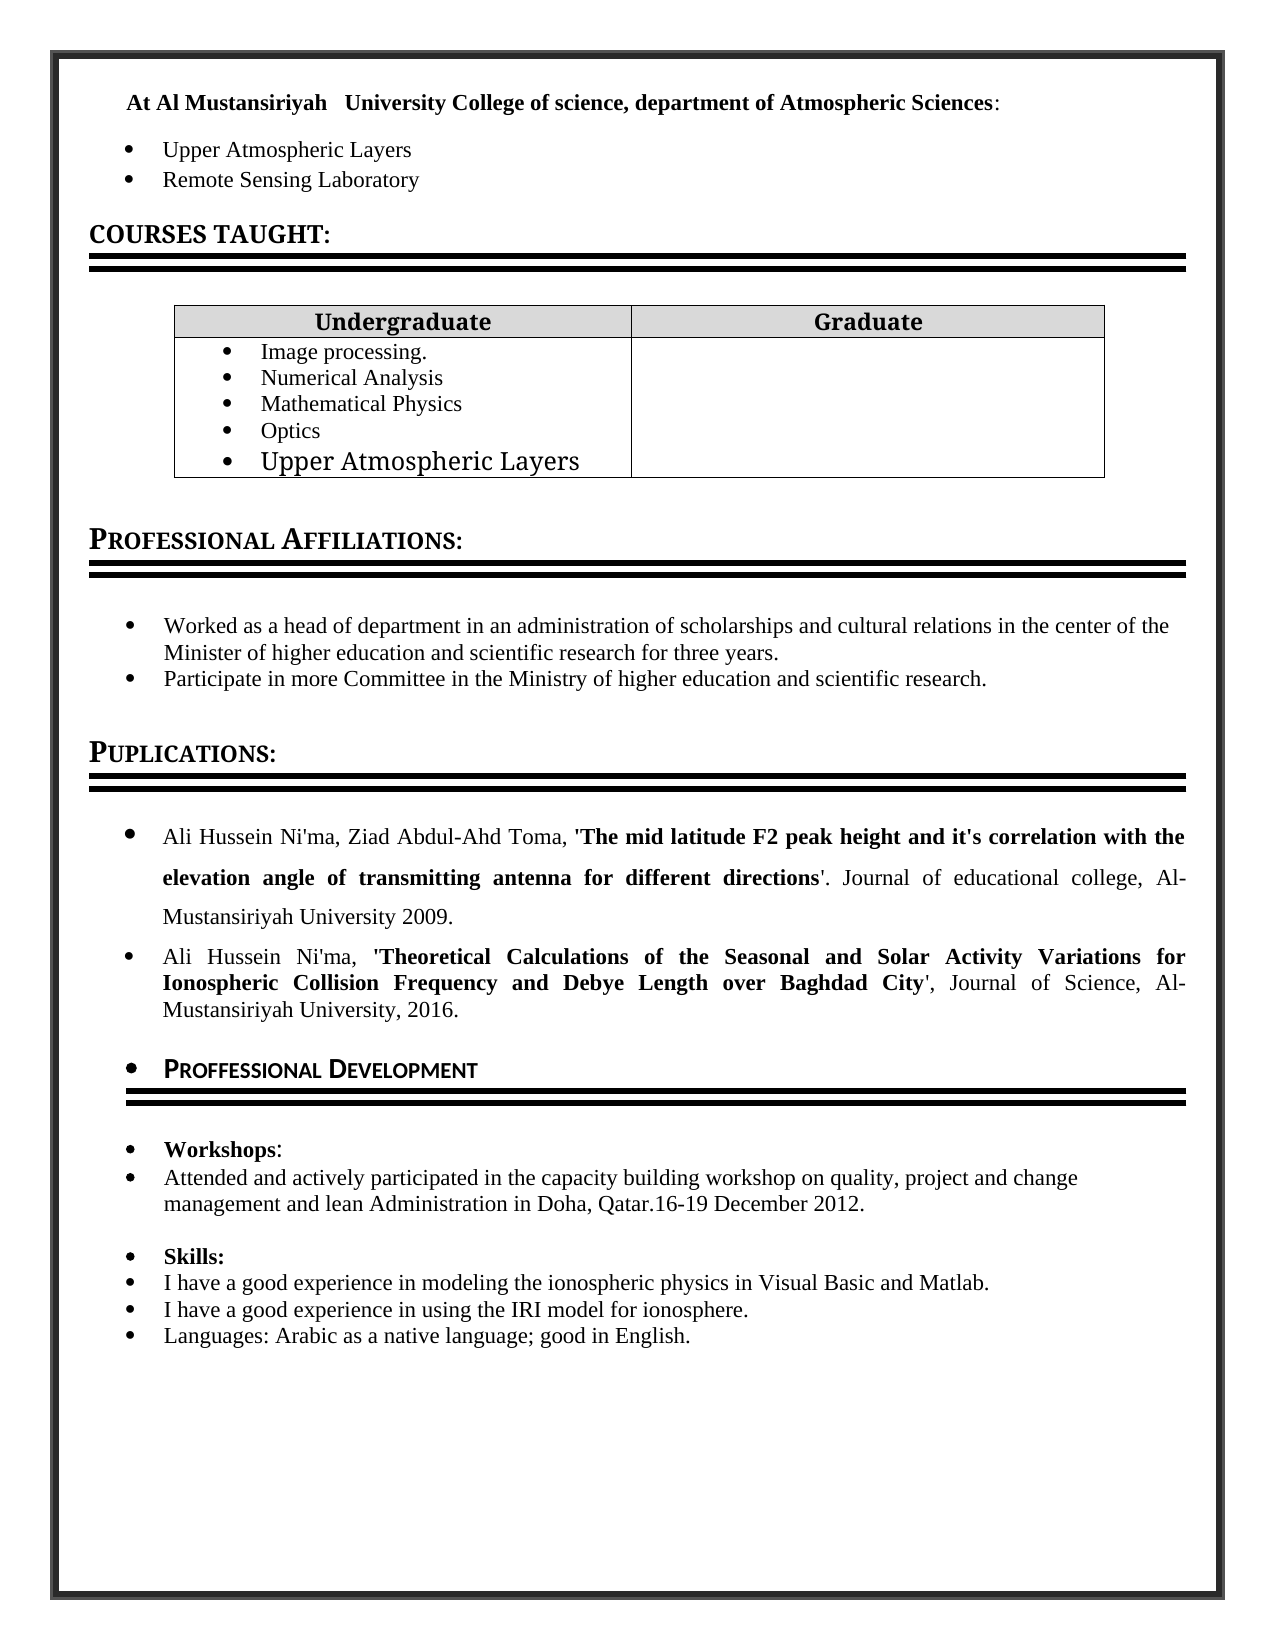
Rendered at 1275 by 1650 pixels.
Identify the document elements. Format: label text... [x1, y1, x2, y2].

table_header Undergraduate [175, 306, 631, 337]
text PUPLICATIONS: [89, 731, 1186, 773]
list Participate in more Committee in the Ministry of higher education and scientific research. [126, 665, 1186, 692]
text PROFESSIONAL AFFILIATIONS: [89, 518, 1186, 560]
list Ali Hussein Ni'ma, Ziad Abdul-Ahd Toma, 'The mid latitude F2 peak height and it's correlation with the elevation angle of transmitting antenna for different directions'. Journal of educational college, Al-Mustansiriyah University 2009. [125, 823, 1186, 930]
table_header Graduate [632, 306, 1104, 337]
list I have a good experience in modeling the ionospheric physics in Visual Basic and Matlab. [126, 1269, 1186, 1296]
list Worked as a head of department in an administration of scholarships and cultural relations in the center of the Minister of higher education and scientific research for three years. [126, 613, 1186, 665]
list PROFFESSIONAL DEVELOPMENT [126, 1050, 1186, 1088]
list Skills: [126, 1243, 1186, 1269]
list Workshops: [126, 1133, 1186, 1164]
text At Al Mustansiriyah University College of science, department of Atmospheric Sciences: [126, 89, 1186, 115]
list Attended and actively participated in the capacity building workshop on quality, project and change management and lean Administration in Doha, Qatar.16-19 December 2012. [126, 1164, 1186, 1217]
list Ali Hussein Ni'ma, 'Theoretical Calculations of the Seasonal and Solar Activity Variations for Ionospheric Collision Frequency and Debye Length over Baghdad City', Journal of Science, Al-Mustansiriyah University, 2016. [125, 943, 1186, 1022]
list Upper Atmospheric Layers [125, 136, 1186, 162]
list Languages: Arabic as a native language; good in English. [126, 1322, 1186, 1348]
table_cell Image processing. Numerical Analysis Mathematical Physics Optics Upper Atmospheric Layers [175, 338, 631, 477]
table_cell [632, 338, 1104, 477]
list I have a good experience in using the IRI model for ionosphere. [126, 1296, 1186, 1322]
text COURSES TAUGHT: [89, 217, 1186, 253]
list Remote Sensing Laboratory [125, 166, 1186, 192]
